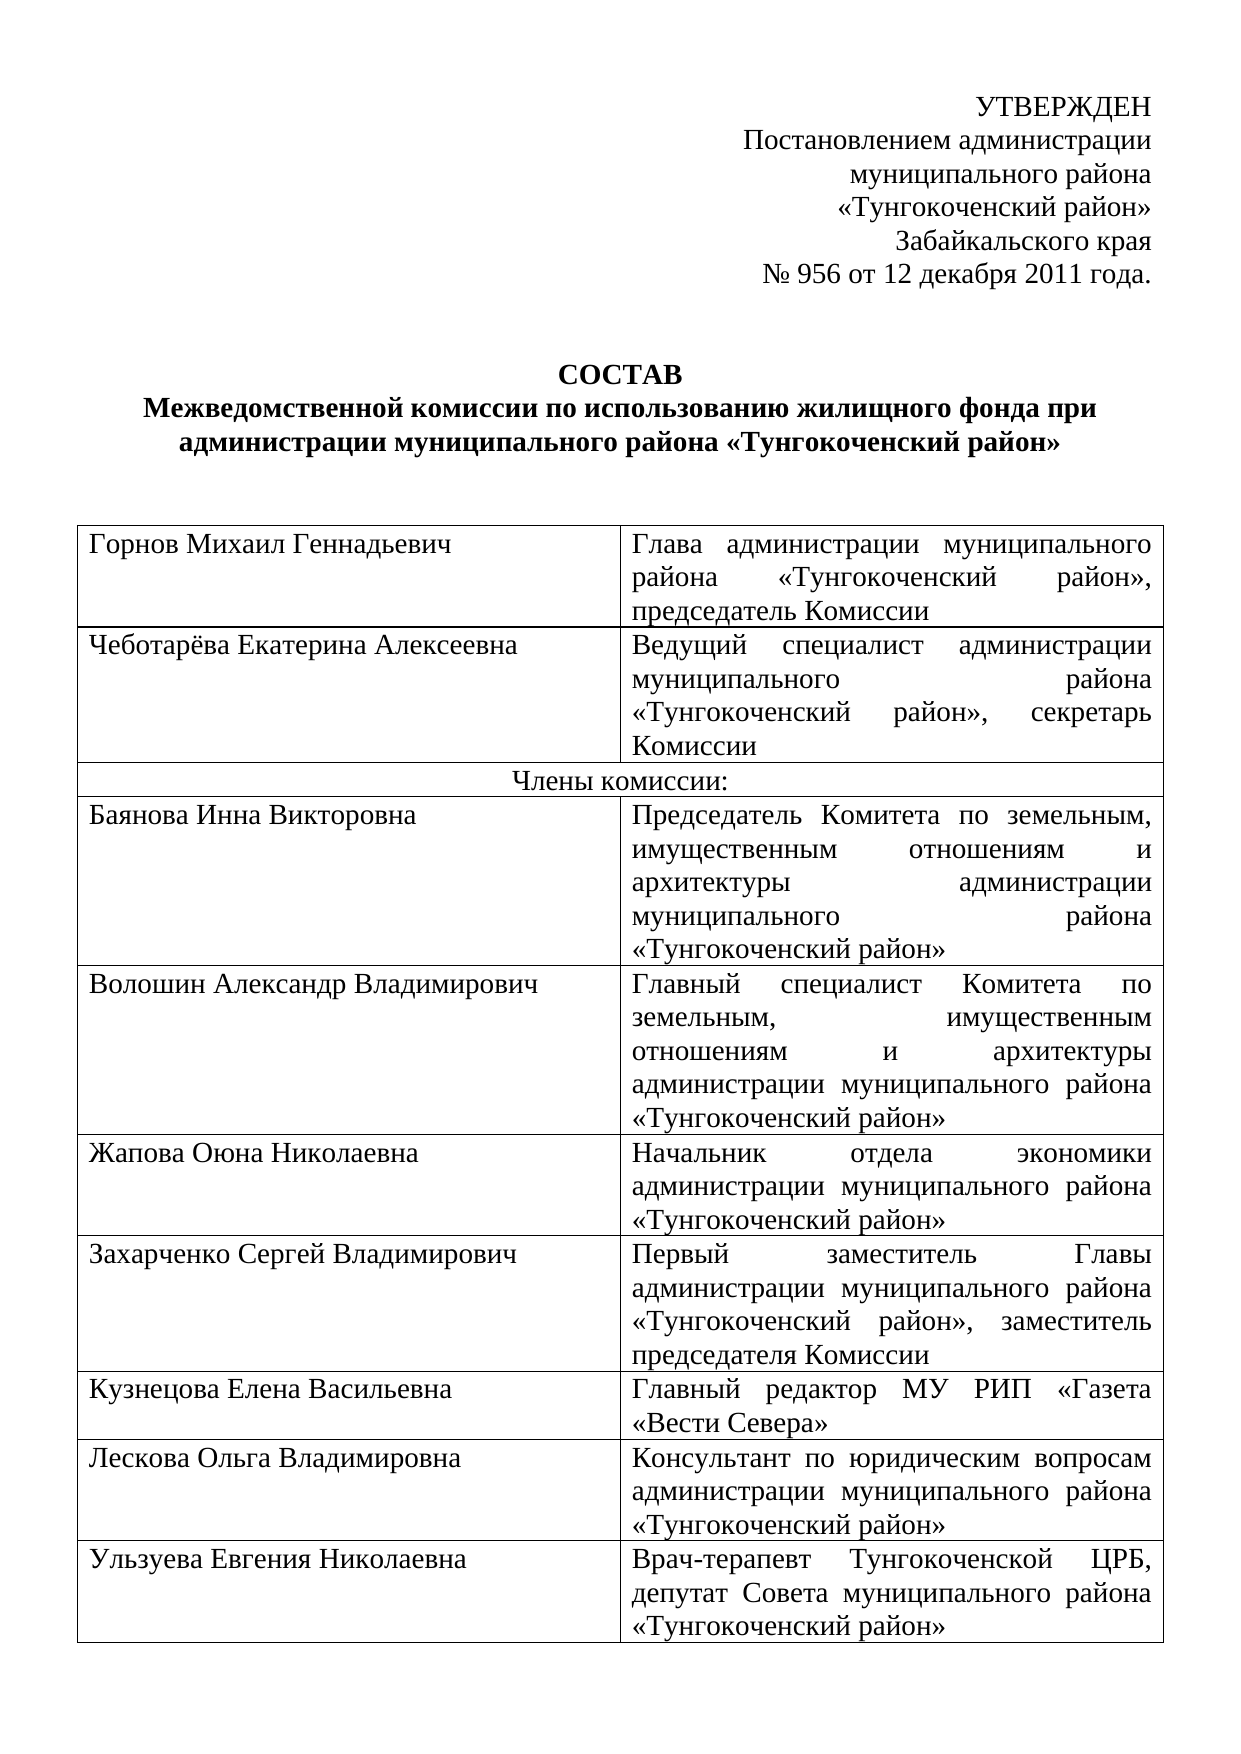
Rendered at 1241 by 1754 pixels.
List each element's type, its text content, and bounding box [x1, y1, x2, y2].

table_header Глава администрации муниципального района «Тунгокоченский район», председатель Комиссии [621, 526, 1163, 626]
table_cell Захарченко Сергей Владимирович [78, 1236, 620, 1371]
text УТВЕРЖДЕН [89, 89, 1152, 122]
text Постановлением администрации [89, 122, 1152, 156]
text муниципального района [89, 156, 1152, 189]
table_cell Врач-терапевт Тунгокоченской ЦРБ, депутат Совета муниципального района «Тунгокоченский район» [621, 1541, 1163, 1642]
table_cell Консультант по юридическим вопросам администрации муниципального района «Тунгокоченский район» [621, 1440, 1163, 1540]
table_cell Ульзуева Евгения Николаевна [78, 1541, 620, 1642]
table_cell Волошин Александр Владимирович [78, 966, 620, 1134]
table_cell Кузнецова Елена Васильевна [78, 1372, 620, 1439]
table_cell Главный редактор МУ РИП «Газета «Вести Севера» [621, 1372, 1163, 1439]
table_header Горнов Михаил Геннадьевич [78, 526, 620, 626]
text «Тунгокоченский район» [89, 189, 1152, 223]
table_cell Ведущий специалист администрации муниципального района «Тунгокоченский район», секретарь Комиссии [621, 628, 1163, 762]
table_cell Председатель Комитета по земельным, имущественным отношениям и архитектуры администрации муниципального района «Тунгокоченский район» [621, 797, 1163, 965]
table_cell Жапова Оюна Николаевна [78, 1135, 620, 1235]
table_cell Главный специалист Комитета по земельным, имущественным отношениям и архитектуры администрации муниципального района «Тунгокоченский район» [621, 966, 1163, 1134]
table_cell Баянова Инна Викторовна [78, 797, 620, 965]
text Межведомственной комиссии по использованию жилищного фонда при администрации муниципального района «Тунгокоченский район» [89, 391, 1152, 458]
text СОСТАВ [89, 357, 1152, 391]
table_cell Первый заместитель Главы администрации муниципального района «Тунгокоченский район», заместитель председателя Комиссии [621, 1236, 1163, 1371]
table_cell Чеботарёва Екатерина Алексеевна [78, 628, 620, 762]
table_cell Начальник отдела экономики администрации муниципального района «Тунгокоченский район» [621, 1135, 1163, 1235]
table_cell Лескова Ольга Владимировна [78, 1440, 620, 1540]
text № 956 от 12 декабря 2011 года. [89, 256, 1152, 290]
text Забайкальского края [89, 223, 1152, 256]
table_cell Члены комиссии: [78, 763, 1163, 796]
